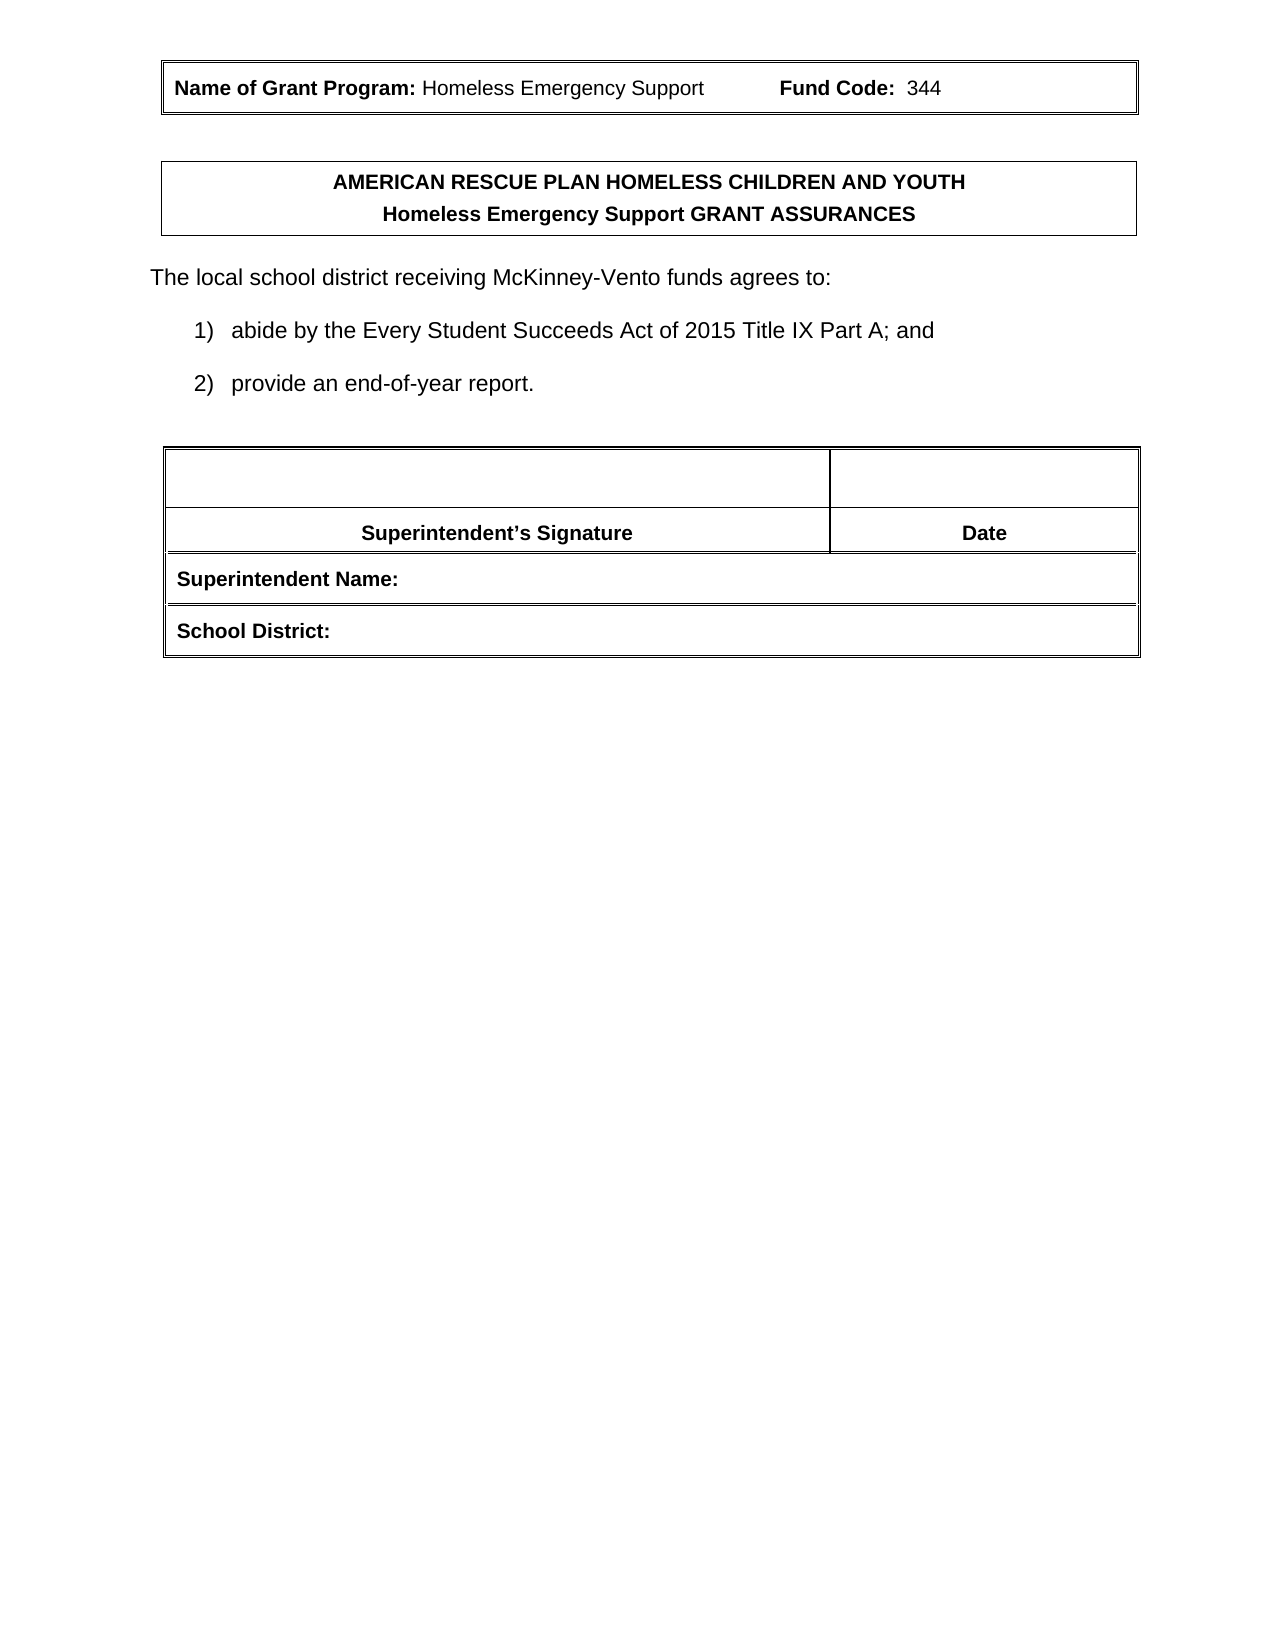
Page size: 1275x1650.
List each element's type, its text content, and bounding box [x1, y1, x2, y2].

table_header AMERICAN RESCUE PLAN HOMELESS CHILDREN AND YOUTH Homeless Emergency Support GRANT ASSURANCES [162, 162, 1136, 234]
list abide by the Every Student Succeeds Act of 2015 Title IX Part A; and [194, 317, 1125, 343]
table_cell Superintendent Name: [166, 551, 1138, 603]
list provide an end-of-year report. [194, 370, 1125, 396]
table_header [831, 450, 1138, 506]
table_header Name of Grant Program: Homeless Emergency Support Fund Code: 344 [164, 63, 1136, 112]
table_cell School District: [164, 603, 1139, 655]
table_header [166, 450, 829, 506]
table_cell Superintendent’s Signature [166, 508, 829, 551]
text The local school district receiving McKinney-Vento funds agrees to: [150, 264, 1125, 291]
table_cell Date [831, 508, 1138, 551]
